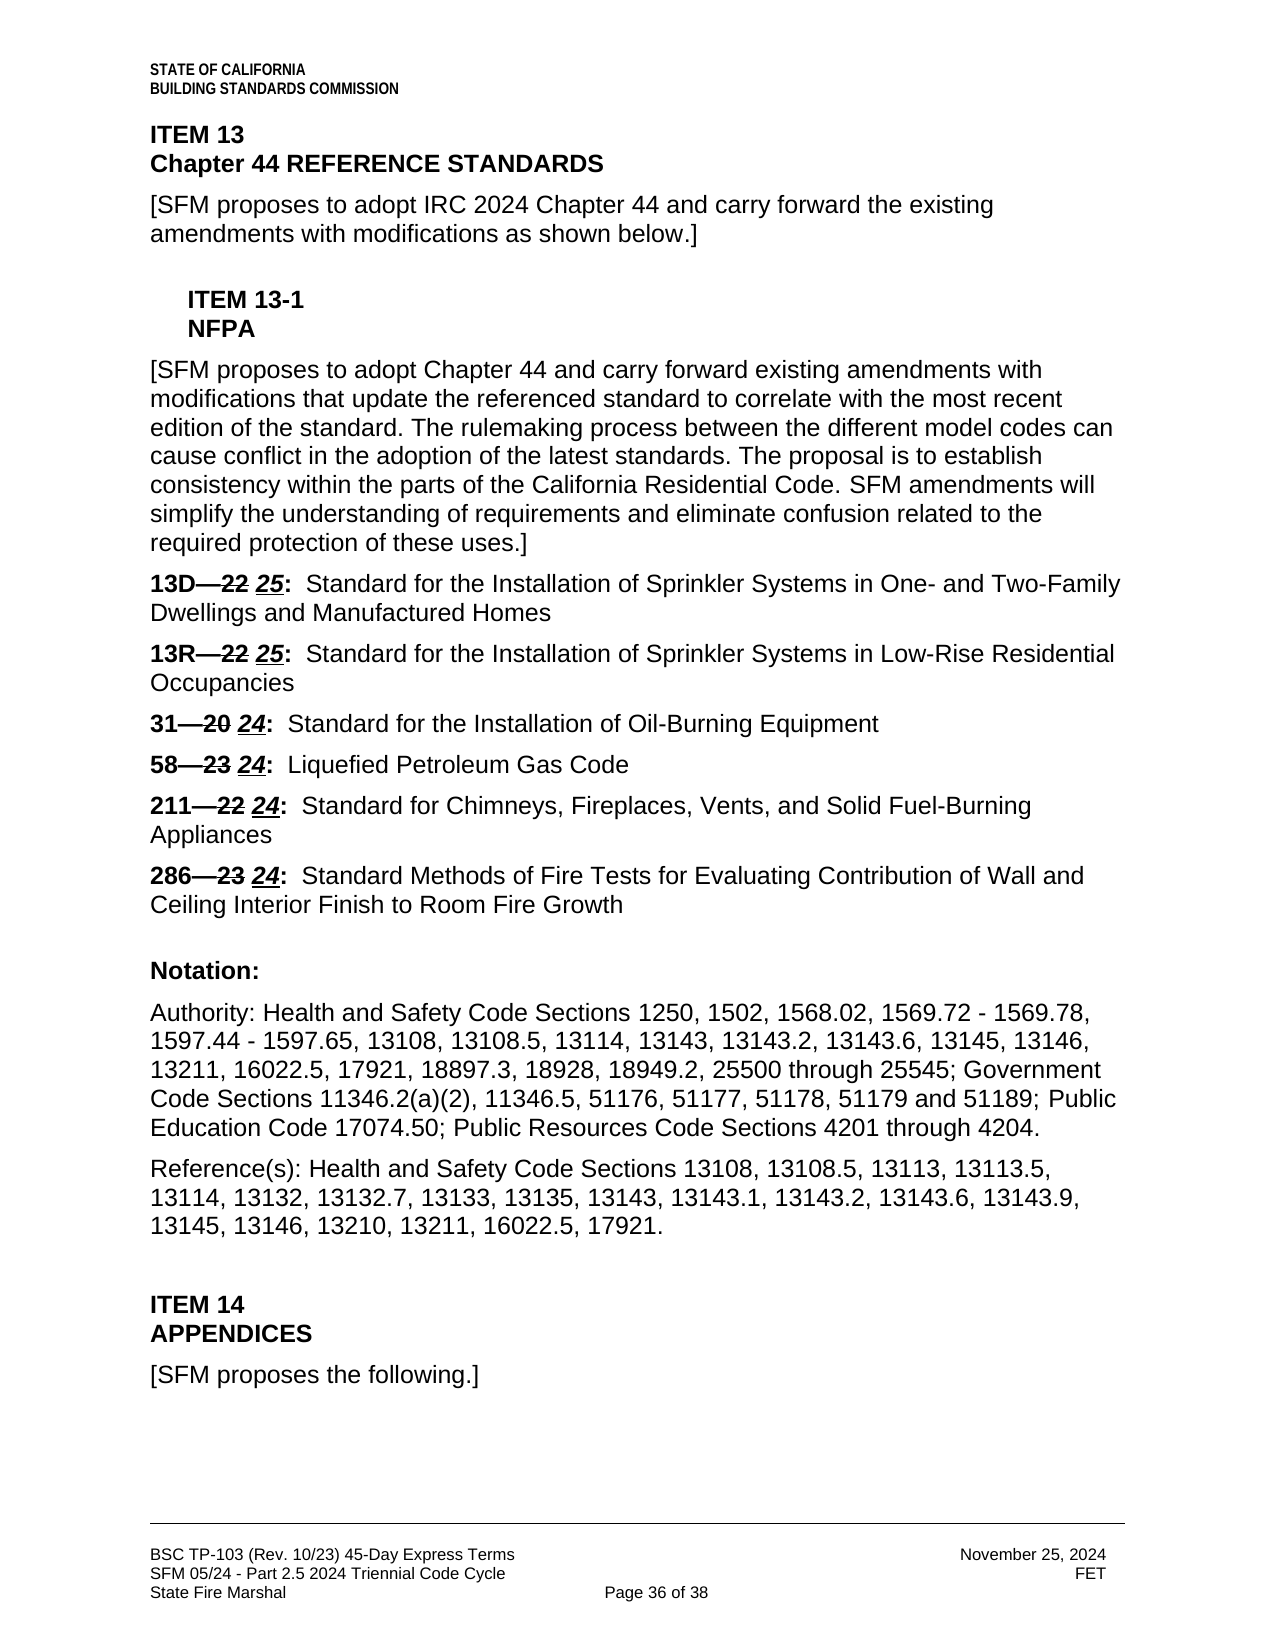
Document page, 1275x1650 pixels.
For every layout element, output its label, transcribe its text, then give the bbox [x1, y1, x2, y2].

text Authority: Health and Safety Code Sections 1250, 1502, 1568.02, 1569.72 - 1569.78, 1597.44 - 1597.65, 13108, 13108.5, 13114, 13143, 13143.2, 13143.6, 13145, 13146, 13211, 16022.5, 17921, 18897.3, 18928, 18949.2, 25500 through 25545; Government Code Sections 11346.2(a)(2), 11346.5, 51176, 51177, 51178, 51179 and 51189; Public Education Code 17074.50; Public Resources Code Sections 4201 through 4204. [150, 997, 1125, 1141]
text 13D—22 25: Standard for the Installation of Sprinkler Systems in One- and Two-Family Dwellings and Manufactured Homes [150, 569, 1125, 626]
text 211—22 24: Standard for Chimneys, Fireplaces, Vents, and Solid Fuel-Burning Appliances [150, 791, 1125, 849]
subtitle ITEM 14 APPENDICES [150, 1290, 1125, 1347]
subtitle ITEM 13-1 NFPA [187, 285, 1125, 342]
text 13R—22 25: Standard for the Installation of Sprinkler Systems in Low-Rise Residential Occupancies [150, 639, 1125, 696]
text [SFM proposes the following.] [150, 1360, 1125, 1389]
text 31—20 24: Standard for the Installation of Oil-Burning Equipment [150, 709, 1125, 737]
text 286—23 24: Standard Methods of Fire Tests for Evaluating Contribution of Wall and Ceiling Interior Finish to Room Fire Growth [150, 861, 1125, 919]
text [SFM proposes to adopt IRC 2024 Chapter 44 and carry forward the existing amendments with modifications as shown below.] [150, 190, 1125, 247]
text Reference(s): Health and Safety Code Sections 13108, 13108.5, 13113, 13113.5, 13114, 13132, 13132.7, 13133, 13135, 13143, 13143.1, 13143.2, 13143.6, 13143.9, 13145, 13146, 13210, 13211, 16022.5, 17921. [150, 1154, 1125, 1240]
subtitle Notation: [150, 956, 1125, 985]
text [SFM proposes to adopt Chapter 44 and carry forward existing amendments with modifications that update the referenced standard to correlate with the most recent edition of the standard. The rulemaking process between the different model codes can cause conflict in the adoption of the latest standards. The proposal is to establish consistency within the parts of the California Residential Code. SFM amendments will simplify the understanding of requirements and eliminate confusion related to the required protection of these uses.] [150, 355, 1125, 556]
subtitle ITEM 13 Chapter 44 REFERENCE STANDARDS [150, 120, 1125, 177]
text 58—23 24: Liquefied Petroleum Gas Code [150, 750, 1125, 779]
